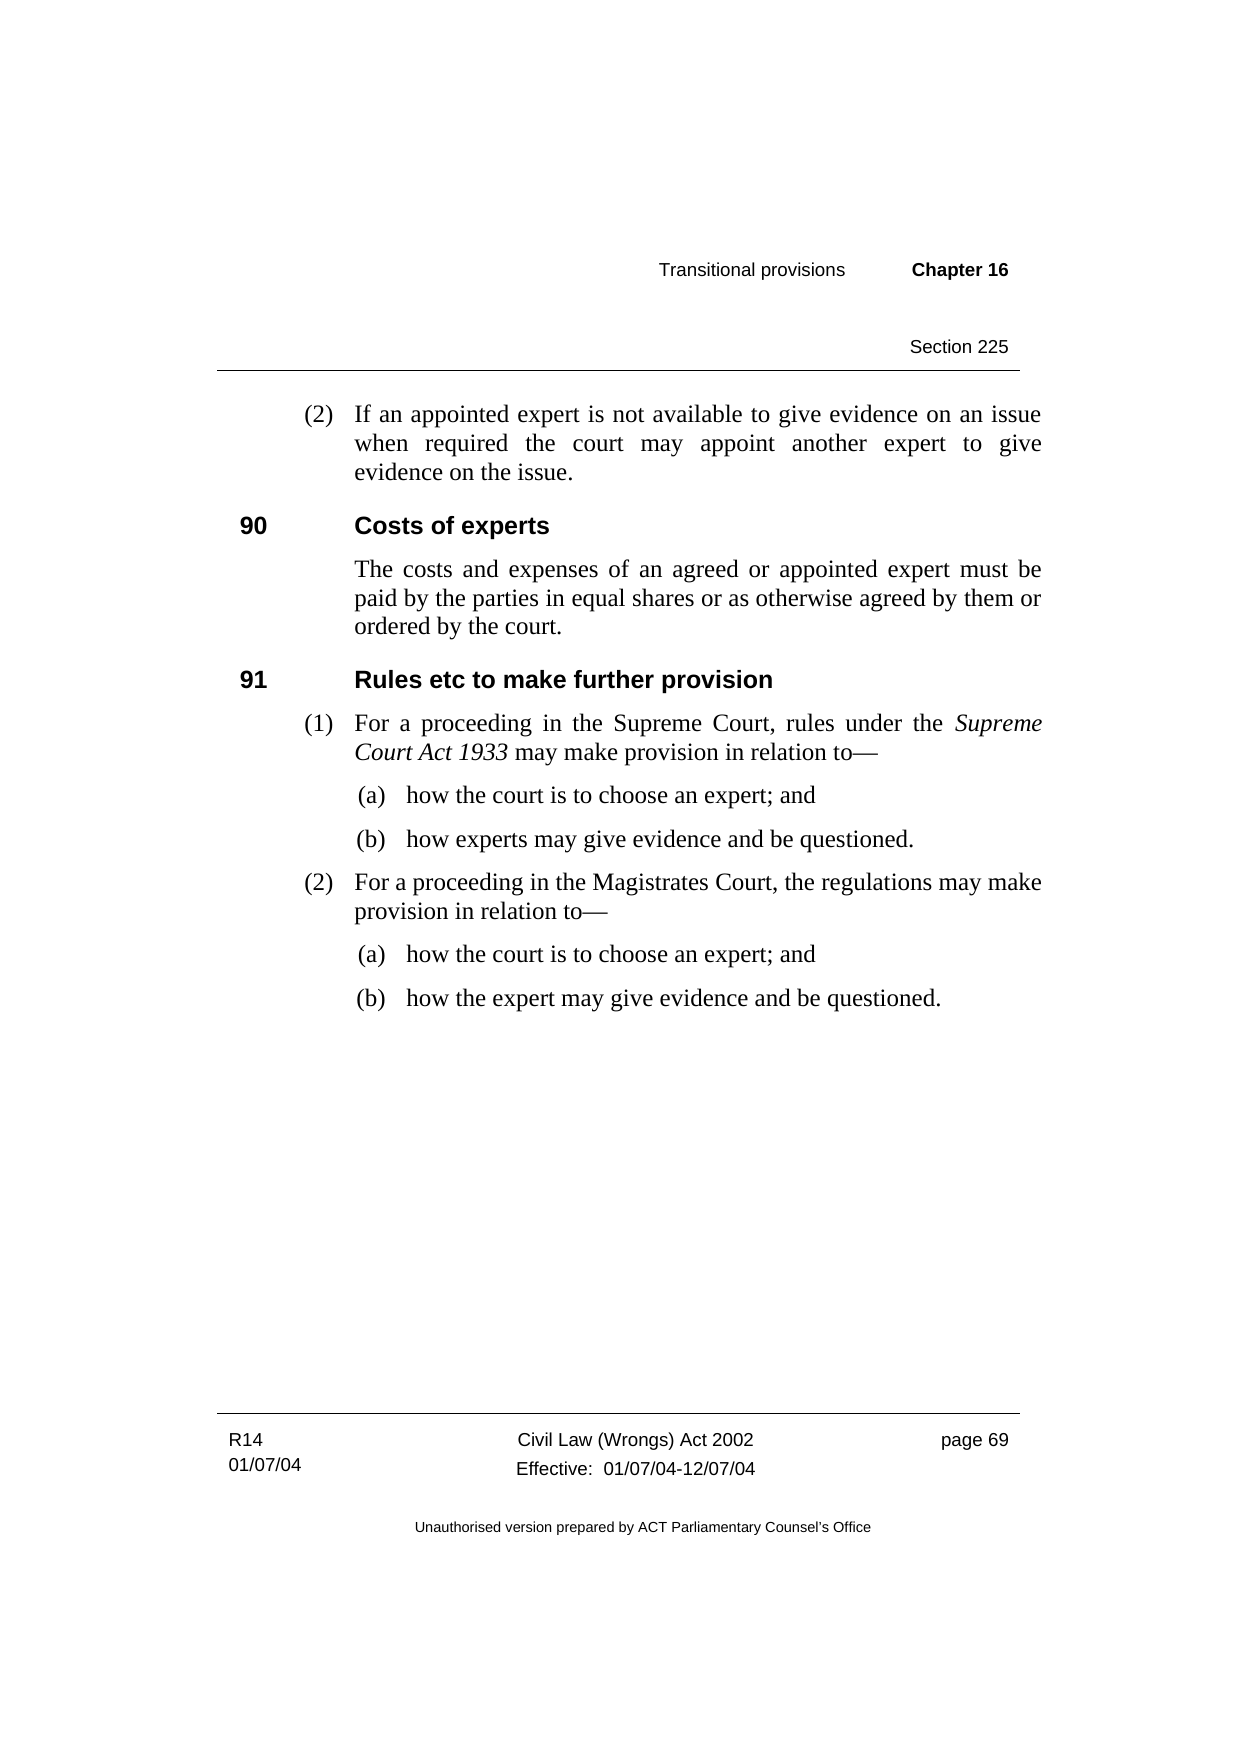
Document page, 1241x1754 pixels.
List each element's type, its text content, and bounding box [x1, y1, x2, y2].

text 91 Rules etc to make further provision [239, 665, 1042, 694]
text (a) how the court is to choose an expert; and [239, 781, 1042, 809]
text 90 Costs of experts [239, 511, 1042, 539]
text The costs and expenses of an agreed or appointed expert must be paid by the parties in equal shares or as otherwise agreed by them or ordered by the court. [354, 554, 1042, 640]
text (1) For a proceeding in the Supreme Court, rules under the Supreme Court Act 1933 may make provision in relation to— [239, 708, 1042, 766]
text (b) how experts may give evidence and be questioned. [239, 824, 1042, 853]
text (b) how the expert may give evidence and be questioned. [239, 983, 1042, 1011]
text (2) If an appointed expert is not available to give evidence on an issue when required the court may appoint another expert to give evidence on the issue. [239, 399, 1042, 486]
text (a) how the court is to choose an expert; and [239, 939, 1042, 968]
text (2) For a proceeding in the Magistrates Court, the regulations may make provision in relation to— [239, 867, 1042, 925]
